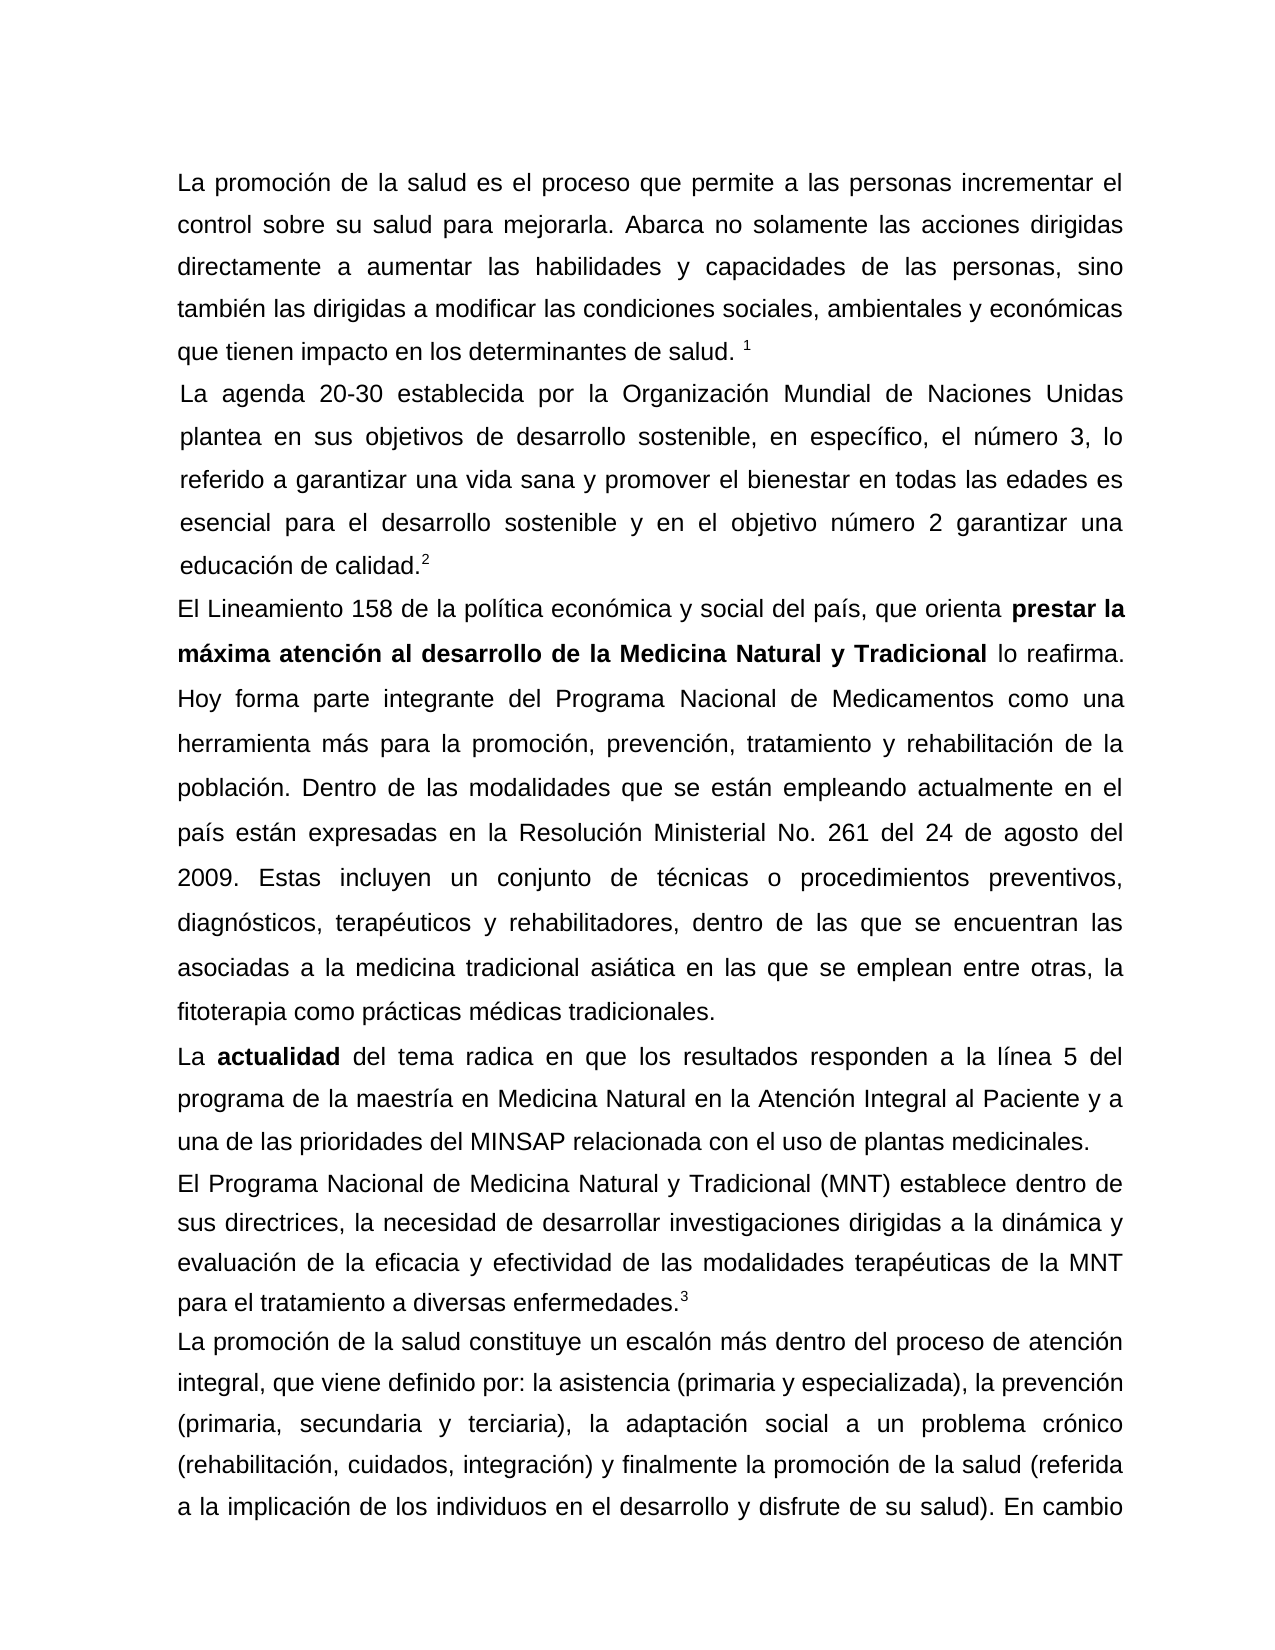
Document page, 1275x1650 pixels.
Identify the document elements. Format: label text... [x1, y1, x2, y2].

text La actualidad del tema radica en que los resultados responden a la línea 5 del programa de la maestría en Medicina Natural en la Atención Integral al Paciente y a una de las prioridades del MINSAP relacionada con el uso de plantas medicinales. [177, 1042, 1125, 1155]
text El Lineamiento 158 de la política económica y social del país, que orienta prestar la máxima atención al desarrollo de la Medicina Natural y Tradicional lo reafirma. Hoy forma parte integrante del Programa Nacional de Medicamentos como una herramienta más para la promoción, prevención, tratamiento y rehabilitación de la población. Dentro de las modalidades que se están empleando actualmente en el país están expresadas en la Resolución Ministerial No. 261 del 24 de agosto del 2009. Estas incluyen un conjunto de técnicas o procedimientos preventivos, diagnósticos, terapéuticos y rehabilitadores, dentro de las que se encuentran las asociadas a la medicina tradicional asiática en las que se emplean entre otras, la fitoterapia como prácticas médicas tradicionales. [177, 594, 1125, 1026]
text La promoción de la salud es el proceso que permite a las personas incrementar el control sobre su salud para mejorarla. Abarca no solamente las acciones dirigidas directamente a aumentar las habilidades y capacidades de las personas, sino también las dirigidas a modificar las condiciones sociales, ambientales y económicas que tienen impacto en los determinantes de salud. 1 [177, 168, 1125, 365]
text La agenda 20-30 establecida por la Organización Mundial de Naciones Unidas plantea en sus objetivos de desarrollo sostenible, en específico, el número 3, lo referido a garantizar una vida sana y promover el bienestar en todas las edades es esencial para el desarrollo sostenible y en el objetivo número 2 garantizar una educación de calidad.2 [179, 379, 1125, 580]
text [177, 1327, 1125, 1520]
text El Programa Nacional de Medicina Natural y Tradicional (MNT) establece dentro de sus directrices, la necesidad de desarrollar investigaciones dirigidas a la dinámica y evaluación de la eficacia y efectividad de las modalidades terapéuticas de la MNT para el tratamiento a diversas enfermedades.3 [177, 1169, 1125, 1316]
